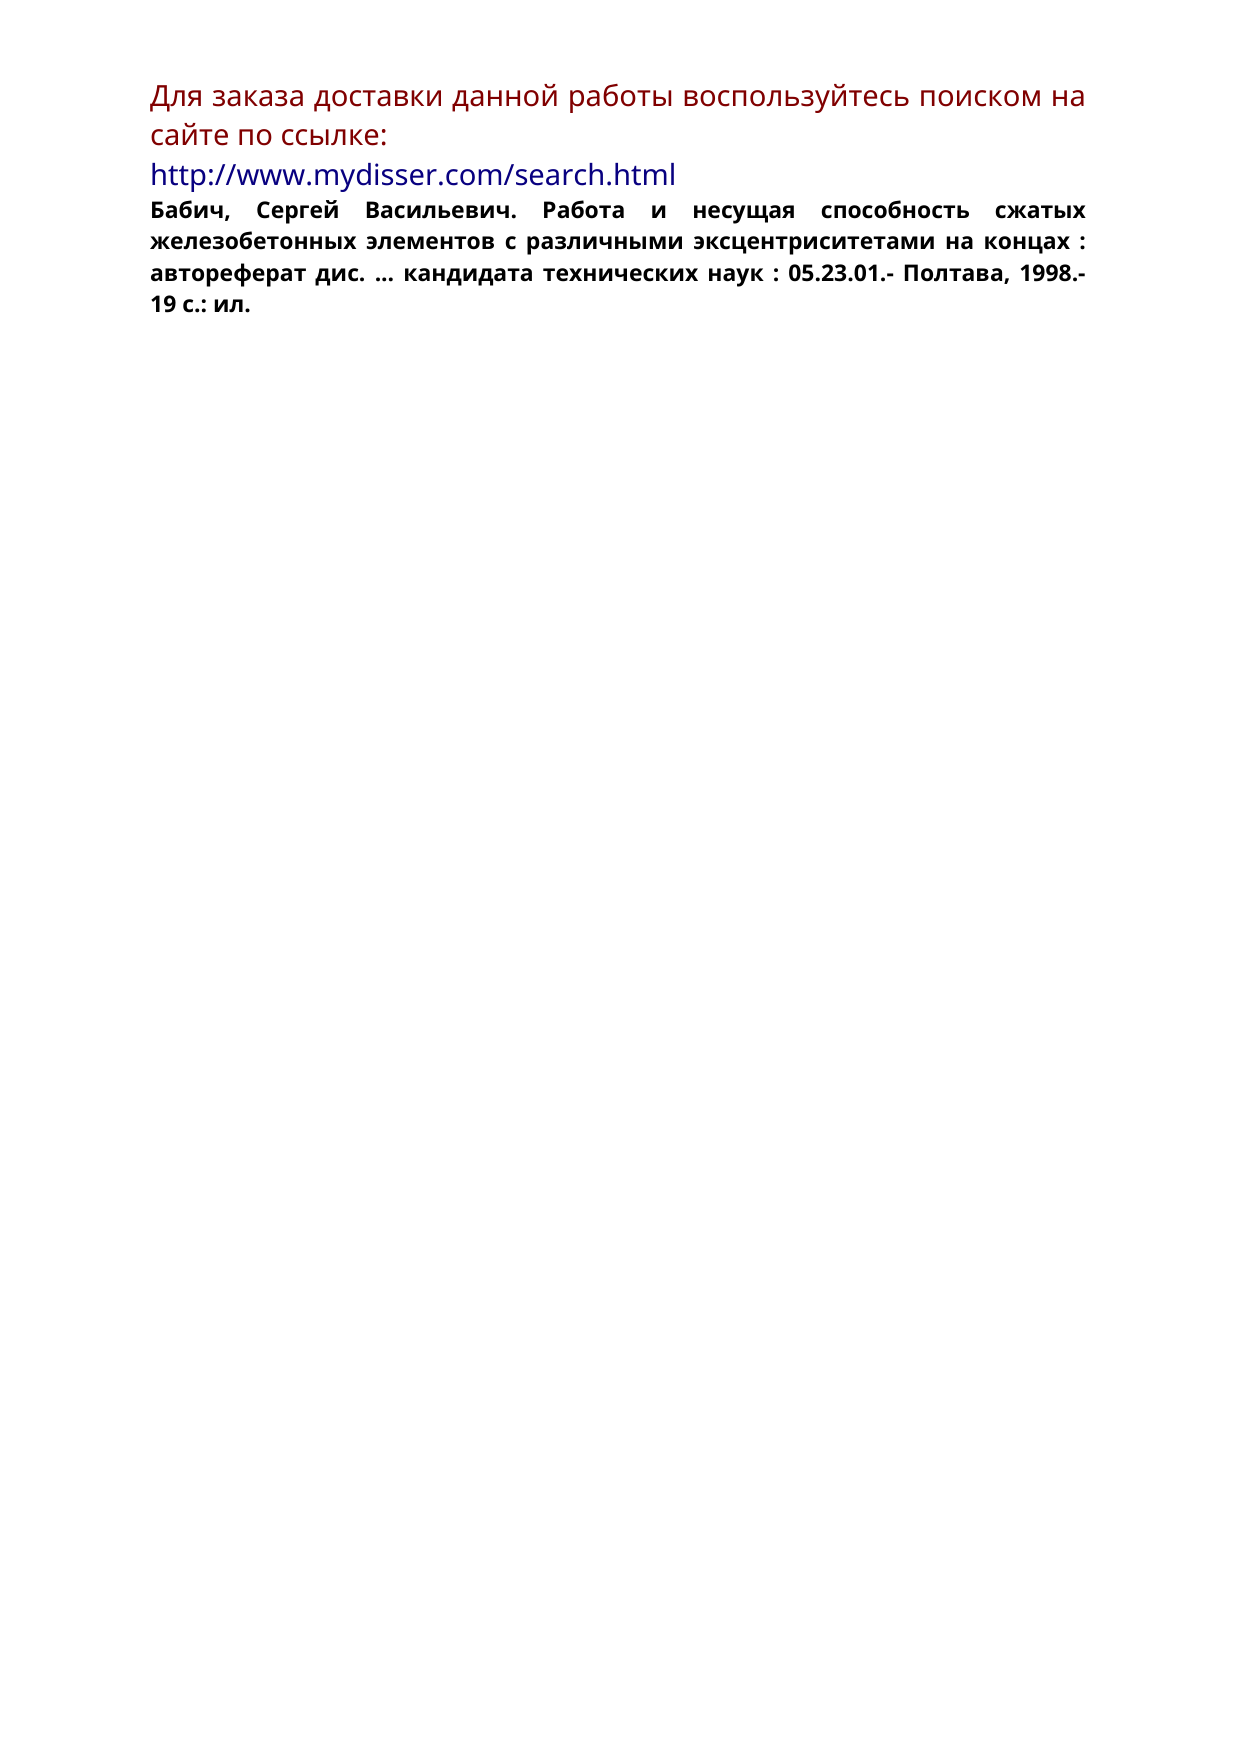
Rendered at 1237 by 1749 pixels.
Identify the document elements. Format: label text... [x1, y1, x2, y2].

text Бабич, Сергей Васильевич. Работа и несущая способность сжатых железобетонных элементов с различными эксцентриситетами на концах : автореферат дис. ... кандидата технических наук : 05.23.01.- Полтава, 1998.- 19 с.: ил. [150, 194, 1086, 319]
